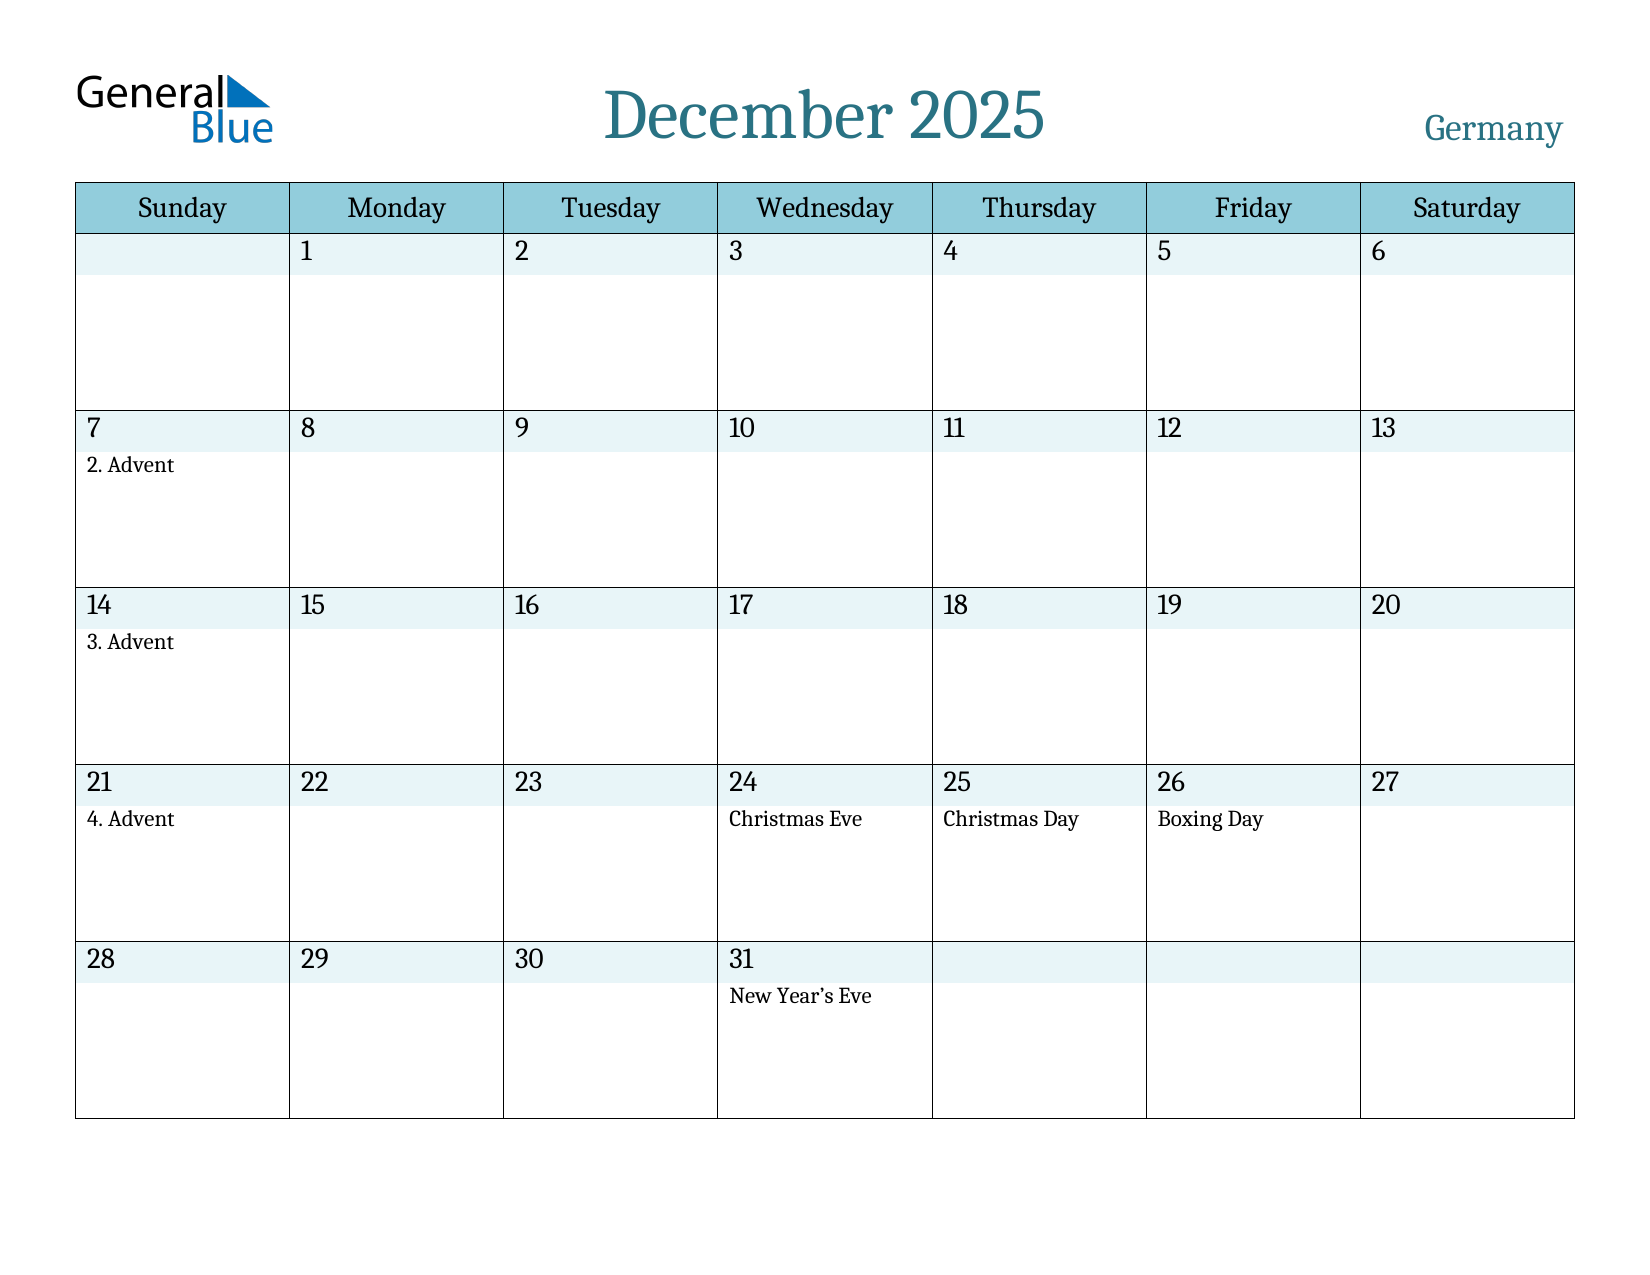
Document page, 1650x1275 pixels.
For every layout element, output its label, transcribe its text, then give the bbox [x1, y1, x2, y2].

table_cell 6 [1361, 234, 1574, 275]
table_cell 11 [933, 411, 1146, 452]
table_cell 23 [504, 765, 717, 806]
table_header [76, 75, 503, 182]
table_cell [504, 806, 717, 941]
table_header Germany [1146, 75, 1574, 182]
table_cell 7 [76, 411, 289, 452]
table_cell 1 [290, 234, 503, 275]
table_cell [290, 629, 503, 764]
table_cell [1147, 942, 1360, 983]
table_cell [504, 452, 717, 587]
table_cell [1147, 629, 1360, 764]
table_cell 27 [1361, 765, 1574, 806]
table_cell 9 [504, 411, 717, 452]
table_cell 10 [718, 411, 932, 452]
table_cell 31 [718, 942, 932, 983]
table_cell 4 [933, 234, 1146, 275]
table_cell [290, 275, 503, 410]
picture [77, 75, 273, 143]
table_cell [1361, 629, 1574, 764]
table_cell Christmas Eve [718, 806, 932, 941]
table_cell Tuesday [504, 183, 717, 233]
table_cell [1147, 452, 1360, 587]
table_cell [1361, 275, 1574, 410]
table_cell [718, 452, 932, 587]
table_cell 26 [1147, 765, 1360, 806]
table_cell [718, 629, 932, 764]
table_cell 8 [290, 411, 503, 452]
table_cell [1147, 275, 1360, 410]
table_cell 15 [290, 588, 503, 629]
table_cell Boxing Day [1147, 806, 1360, 941]
table_cell [1361, 983, 1574, 1118]
table_cell [933, 983, 1146, 1118]
table_cell [933, 629, 1146, 764]
table_cell Thursday [933, 183, 1146, 233]
table_cell 19 [1147, 588, 1360, 629]
table_cell 13 [1361, 411, 1574, 452]
table_cell [718, 275, 932, 410]
table_cell [933, 942, 1146, 983]
table_cell 20 [1361, 588, 1574, 629]
table_cell 5 [1147, 234, 1360, 275]
table_cell [290, 806, 503, 941]
table_cell 21 [76, 765, 289, 806]
table_cell [933, 452, 1146, 587]
table_cell 30 [504, 942, 717, 983]
table_cell [290, 452, 503, 587]
table_cell [290, 983, 503, 1118]
table_cell [1361, 452, 1574, 587]
table_cell [504, 983, 717, 1118]
table_cell 28 [76, 942, 289, 983]
table_cell 17 [718, 588, 932, 629]
table_cell Saturday [1361, 183, 1574, 233]
table_cell 29 [290, 942, 503, 983]
table_cell 22 [290, 765, 503, 806]
table_cell 14 [76, 588, 289, 629]
table_cell [76, 234, 289, 275]
table_cell 2. Advent [76, 452, 289, 587]
table_cell 2 [504, 234, 717, 275]
table_cell 3 [718, 234, 932, 275]
table_cell 24 [718, 765, 932, 806]
table_cell [1361, 806, 1574, 941]
table_header December 2025 [504, 75, 1146, 182]
table_cell 25 [933, 765, 1146, 806]
table_cell 18 [933, 588, 1146, 629]
table_cell New Year’s Eve [718, 983, 932, 1118]
table_cell Wednesday [718, 183, 932, 233]
table_cell Sunday [76, 183, 289, 233]
table_cell [1147, 983, 1360, 1118]
table_cell 12 [1147, 411, 1360, 452]
table_cell [504, 629, 717, 764]
table_cell [1361, 942, 1574, 983]
table_cell [76, 983, 289, 1118]
table_cell Monday [290, 183, 503, 233]
table_cell 4. Advent [76, 806, 289, 941]
table_cell 3. Advent [76, 629, 289, 764]
table_cell [933, 275, 1146, 410]
table_cell [76, 275, 289, 410]
table_cell [504, 275, 717, 410]
table_cell 16 [504, 588, 717, 629]
table_cell Friday [1147, 183, 1360, 233]
table_cell Christmas Day [933, 806, 1146, 941]
